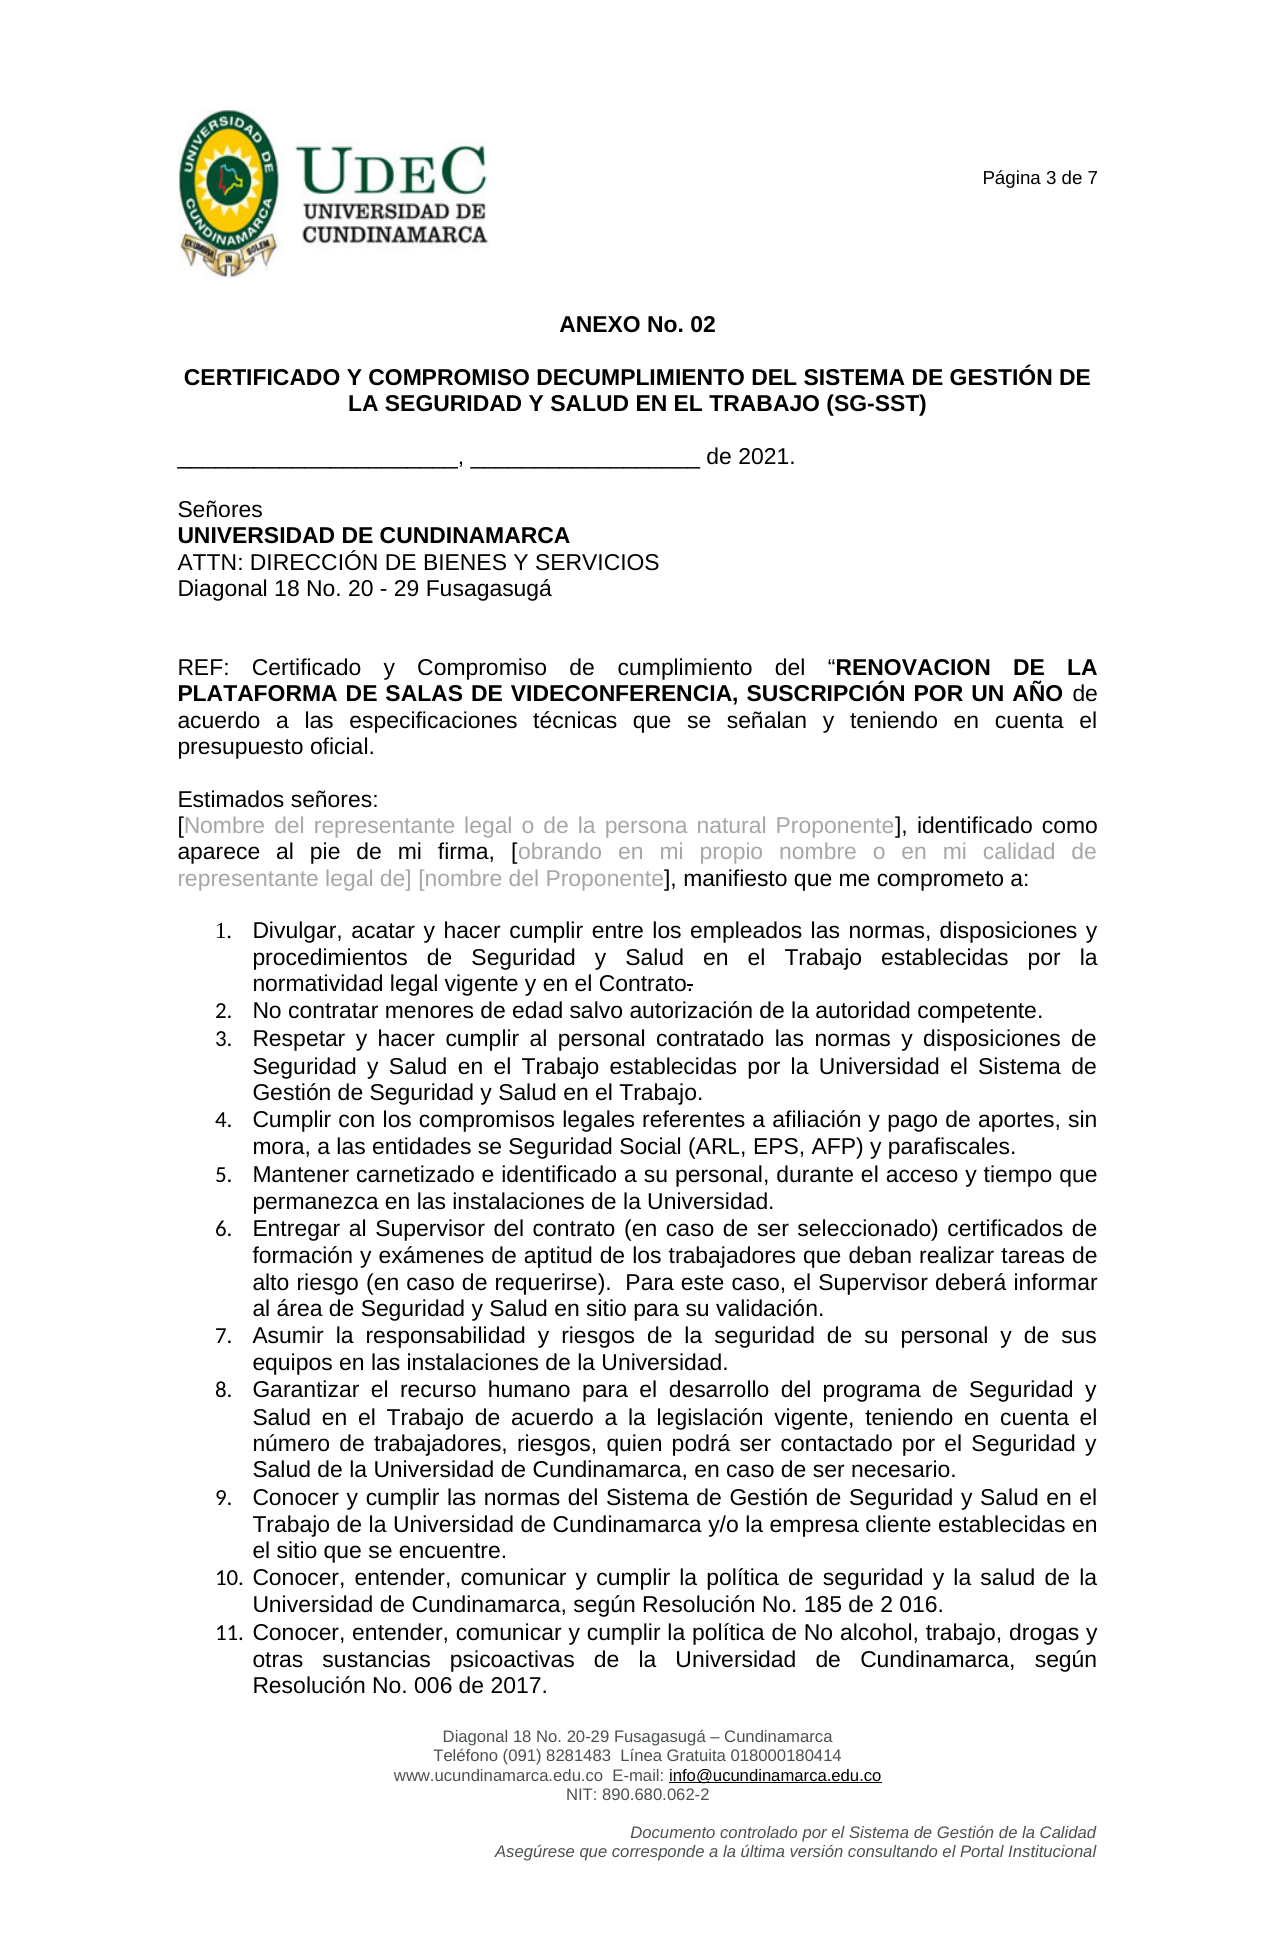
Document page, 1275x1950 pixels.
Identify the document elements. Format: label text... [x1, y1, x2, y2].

list Mantener carnetizado e identificado a su personal, durante el acceso y tiempo que permanezca en las instalaciones de la Universidad. [215, 1160, 1098, 1214]
text Diagonal 18 No. 20 - 29 Fusagasugá [177, 575, 1098, 601]
list Entregar al Supervisor del contrato (en caso de ser seleccionado) certificados de formación y exámenes de aptitud de los trabajadores que deban realizar tareas de alto riesgo (en caso de requerirse). Para este caso, el Supervisor deberá informar al área de Seguridad y Salud en sitio para su validación. [215, 1214, 1098, 1321]
list Respetar y hacer cumplir al personal contratado las normas y disposiciones de Seguridad y Salud en el Trabajo establecidas por la Universidad el Sistema de Gestión de Seguridad y Salud en el Trabajo. [215, 1024, 1098, 1105]
text ______________________, __________________ de 2021. [177, 443, 1098, 469]
text CERTIFICADO Y COMPROMISO DECUMPLIMIENTO DEL SISTEMA DE GESTIÓN DE LA SEGURIDAD Y SALUD EN EL TRABAJO (SG-SST) [177, 364, 1098, 417]
list Garantizar el recurso humano para el desarrollo del programa de Seguridad y Salud en el Trabajo de acuerdo a la legislación vigente, teniendo en cuenta el número de trabajadores, riesgos, quien podrá ser contactado por el Seguridad y Salud de la Universidad de Cundinamarca, en caso de ser necesario. [215, 1376, 1098, 1483]
list Conocer, entender, comunicar y cumplir la política de seguridad y la salud de la Universidad de Cundinamarca, según Resolución No. 185 de 2 016. [215, 1563, 1098, 1618]
list No contratar menores de edad salvo autorización de la autoridad competente. [215, 997, 1098, 1024]
list Divulgar, acatar y hacer cumplir entre los empleados las normas, disposiciones y procedimientos de Seguridad y Salud en el Trabajo establecidas por la normatividad legal vigente y en el Contrato. [215, 917, 1098, 997]
text ANEXO No. 02 [177, 311, 1098, 338]
list Conocer y cumplir las normas del Sistema de Gestión de Seguridad y Salud en el Trabajo de la Universidad de Cundinamarca y/o la empresa cliente establecidas en el sitio que se encuentre. [215, 1483, 1098, 1563]
picture [178, 109, 490, 279]
list Asumir la responsabilidad y riesgos de la seguridad de su personal y de sus equipos en las instalaciones de la Universidad. [215, 1321, 1098, 1376]
list Cumplir con los compromisos legales referentes a afiliación y pago de aportes, sin mora, a las entidades se Seguridad Social (ARL, EPS, AFP) y parafiscales. [215, 1105, 1098, 1160]
text [Nombre del representante legal o de la persona natural Proponente], identificado como aparece al pie de mi firma, [obrando en mi propio nombre o en mi calidad de representante legal de] [nombre del Proponente], manifiesto que me comprometo a: [177, 812, 1098, 891]
text REF: Certificado y Compromiso de cumplimiento del “RENOVACION DE LA PLATAFORMA DE SALAS DE VIDECONFERENCIA, SUSCRIPCIÓN POR UN AÑO de acuerdo a las especificaciones técnicas que se señalan y teniendo en cuenta el presupuesto oficial. [177, 654, 1098, 759]
text Señores [177, 496, 1098, 522]
text UNIVERSIDAD DE CUNDINAMARCA [177, 522, 1098, 548]
text Estimados señores: [177, 786, 1098, 812]
text ATTN: DIRECCIÓN DE BIENES Y SERVICIOS [177, 548, 1098, 575]
list Conocer, entender, comunicar y cumplir la política de No alcohol, trabajo, drogas y otras sustancias psicoactivas de la Universidad de Cundinamarca, según Resolución No. 006 de 2017. [215, 1618, 1098, 1698]
